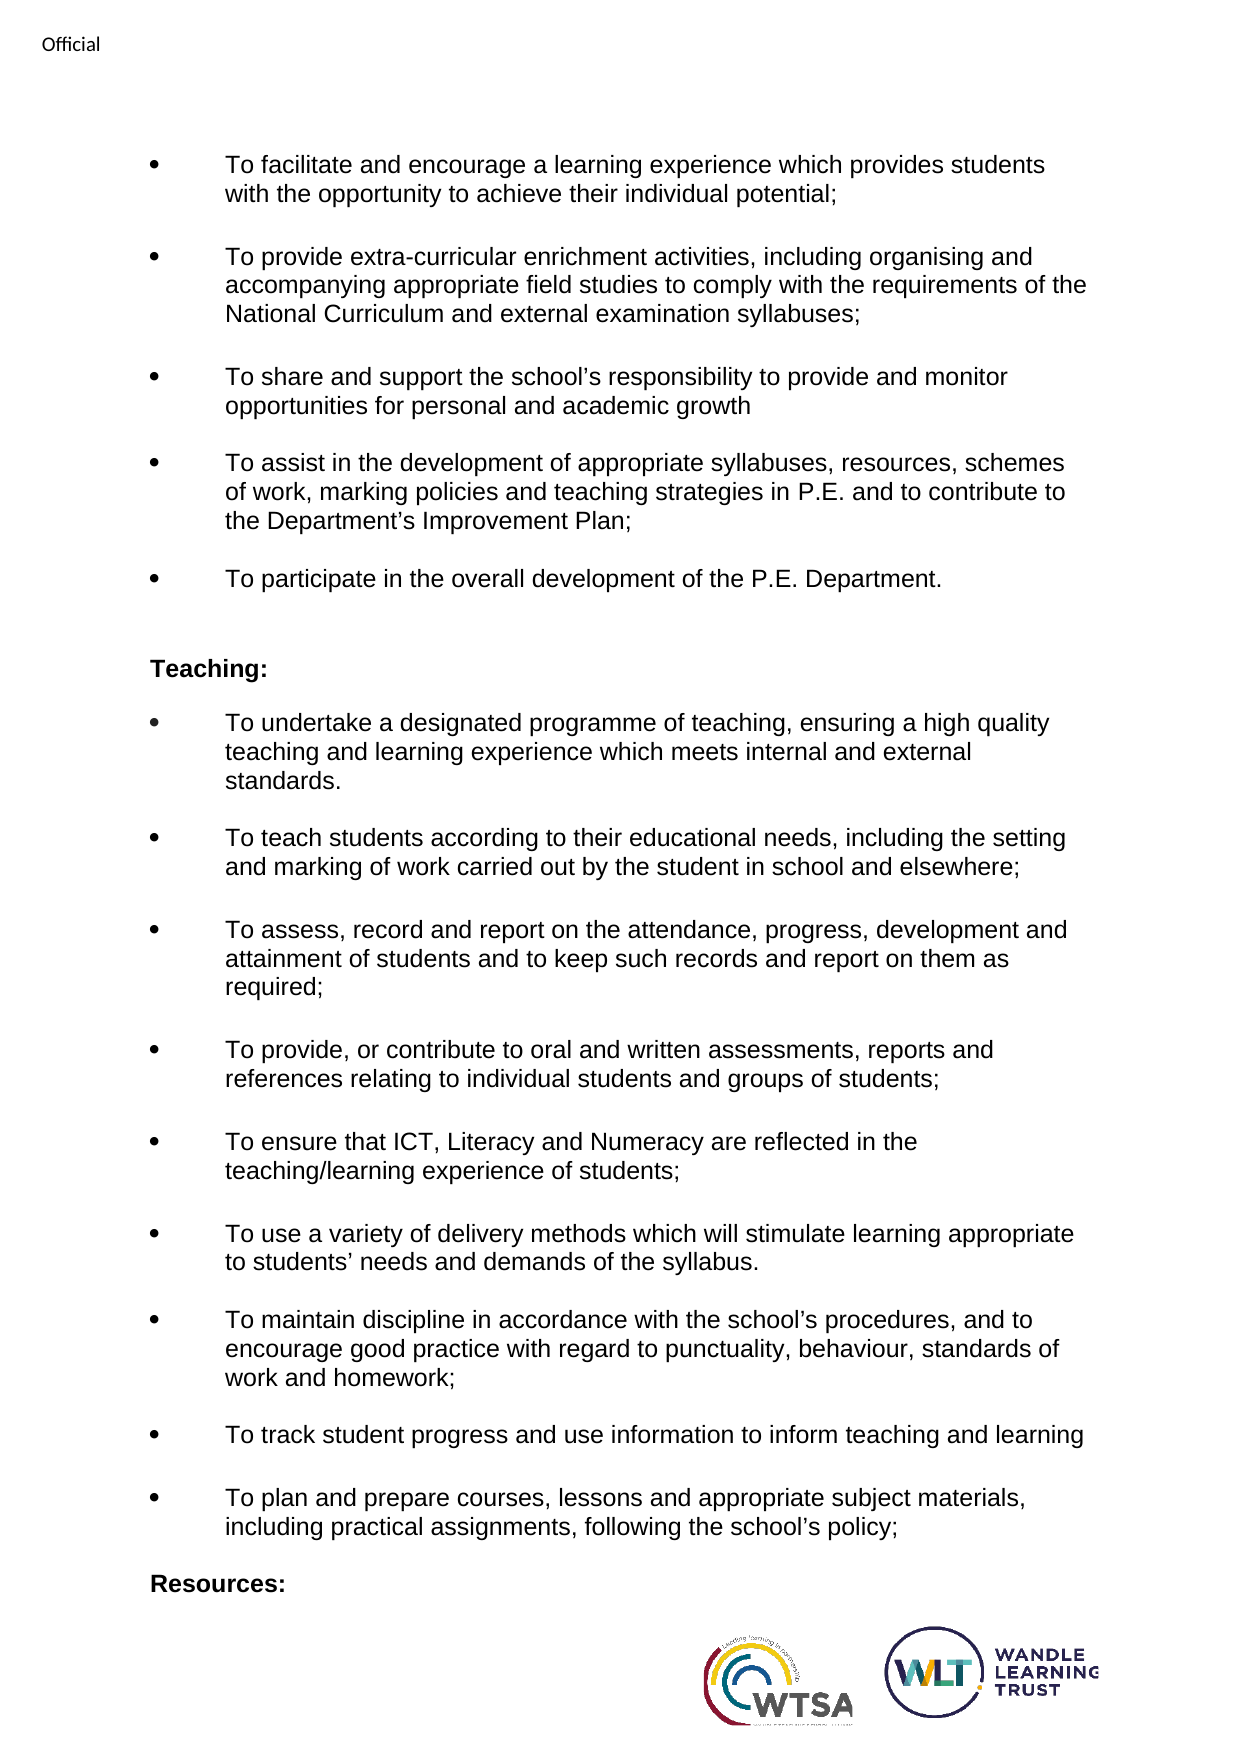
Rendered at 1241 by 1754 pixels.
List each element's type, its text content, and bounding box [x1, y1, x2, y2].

list To participate in the overall development of the P.E. Department. [150, 563, 1090, 592]
list To track student progress and use information to inform teaching and learning [150, 1420, 1090, 1483]
picture [882, 1624, 1098, 1718]
list Teaching: [150, 654, 1090, 683]
list To maintain discipline in accordance with the school’s procedures, and to encourage good practice with regard to punctuality, behaviour, standards of work and homework; [150, 1305, 1090, 1391]
list To facilitate and encourage a learning experience which provides students with the opportunity to achieve their individual potential; [150, 150, 1090, 242]
text Resources: [150, 1569, 1090, 1598]
list To provide extra-curricular enrichment activities, including organising and accompanying appropriate field studies to comply with the requirements of the National Curriculum and external examination syllabuses; [150, 242, 1090, 362]
list attainment of students and to keep such records and report on them as required; [225, 944, 1090, 1035]
list To plan and prepare courses, lessons and appropriate subject materials, including practical assignments, following the school’s policy; [150, 1483, 1090, 1541]
list To assist in the development of appropriate syllabuses, resources, schemes of work, marking policies and teaching strategies in P.E. and to contribute to the Department’s Improvement Plan; [150, 448, 1090, 535]
picture [702, 1627, 853, 1725]
list To ensure that ICT, Literacy and Numeracy are reflected in the teaching/learning experience of students; [150, 1127, 1090, 1218]
list To provide, or contribute to oral and written assessments, reports and references relating to individual students and groups of students; [150, 1035, 1090, 1127]
list To undertake a designated programme of teaching, ensuring a high quality teaching and learning experience which meets internal and external standards. [150, 708, 1090, 794]
list To assess, record and report on the attendance, progress, development and [150, 915, 1090, 944]
list To share and support the school’s responsibility to provide and monitor opportunities for personal and academic growth [150, 362, 1090, 420]
list To teach students according to their educational needs, including the setting and marking of work carried out by the student in school and elsewhere; [150, 823, 1090, 915]
list To use a variety of delivery methods which will stimulate learning appropriate to students’ needs and demands of the syllabus. [150, 1218, 1090, 1276]
